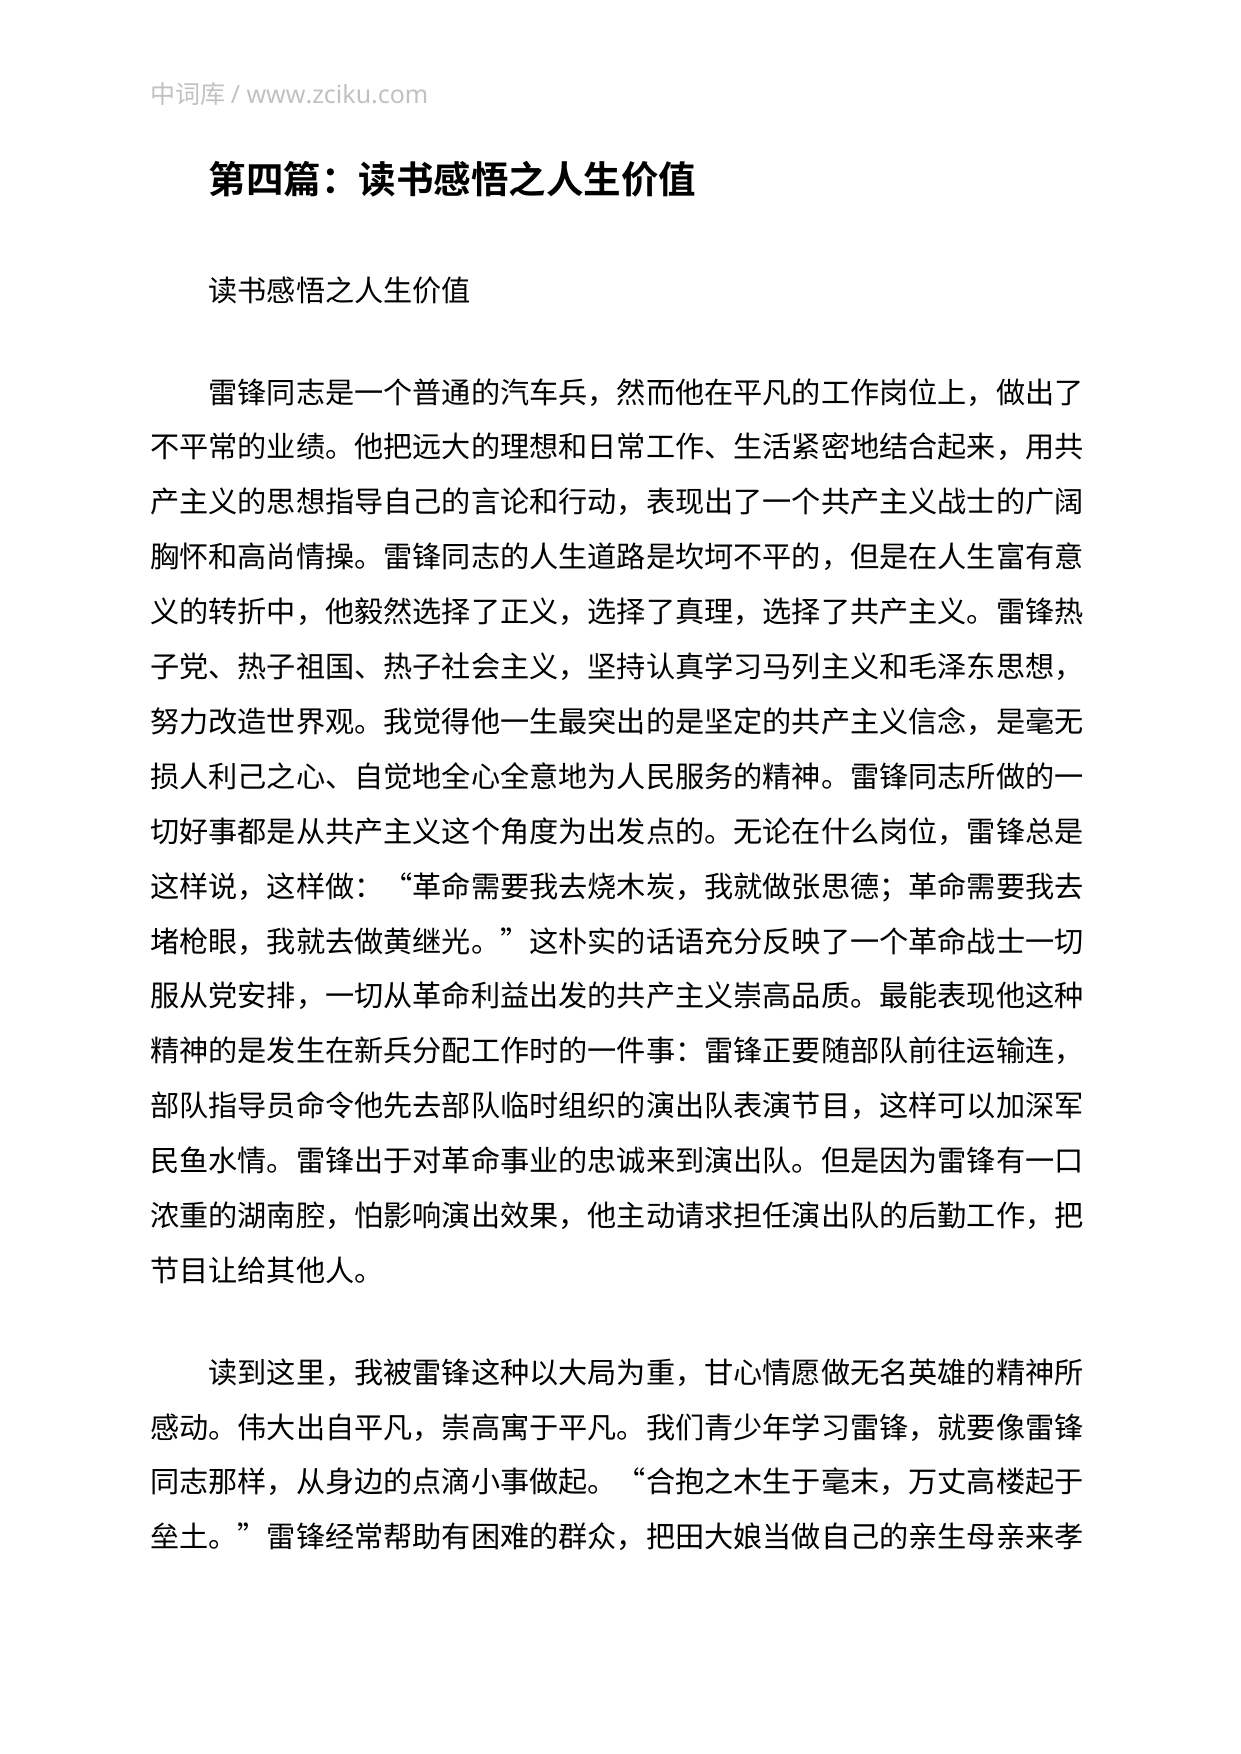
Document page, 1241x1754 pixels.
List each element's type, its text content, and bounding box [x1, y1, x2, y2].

text 第四篇：读书感悟之人生价值 [150, 150, 1090, 204]
text 雷锋同志是一个普通的汽车兵，然而他在平凡的工作岗位上，做出了不平常的业绩。他把远大的理想和日常工作、生活紧密地结合起来，用共产主义的思想指导自己的言论和行动，表现出了一个共产主义战士的广阔胸怀和高尚情操。雷锋同志的人生道路是坎坷不平的，但是在人生富有意义的转折中，他毅然选择了正义，选择了真理，选择了共产主义。雷锋热子党、热子祖国、热子社会主义，坚持认真学习马列主义和毛泽东思想，努力改造世界观。我觉得他一生最突出的是坚定的共产主义信念，是毫无损人利己之心、自觉地全心全意地为人民服务的精神。雷锋同志所做的一切好事都是从共产主义这个角度为出发点的。无论在什么岗位，雷锋总是这样说，这样做：“革命需要我去烧木炭，我就做张思德；革命需要我去堵枪眼，我就去做黄继光。”这朴实的话语充分反映了一个革命战士一切服从党安排，一切从革命利益出发的共产主义崇高品质。最能表现他这种精神的是发生在新兵分配工作时的一件事：雷锋正要随部队前往运输连，部队指导员命令他先去部队临时组织的演出队表演节目，这样可以加深军民鱼水情。雷锋出于对革命事业的忠诚来到演出队。但是因为雷锋有一口浓重的湖南腔，怕影响演出效果，他主动请求担任演出队的后勤工作，把节目让给其他人。 [150, 369, 1090, 1290]
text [150, 1349, 1090, 1556]
text 读书感悟之人生价值 [150, 267, 1090, 310]
